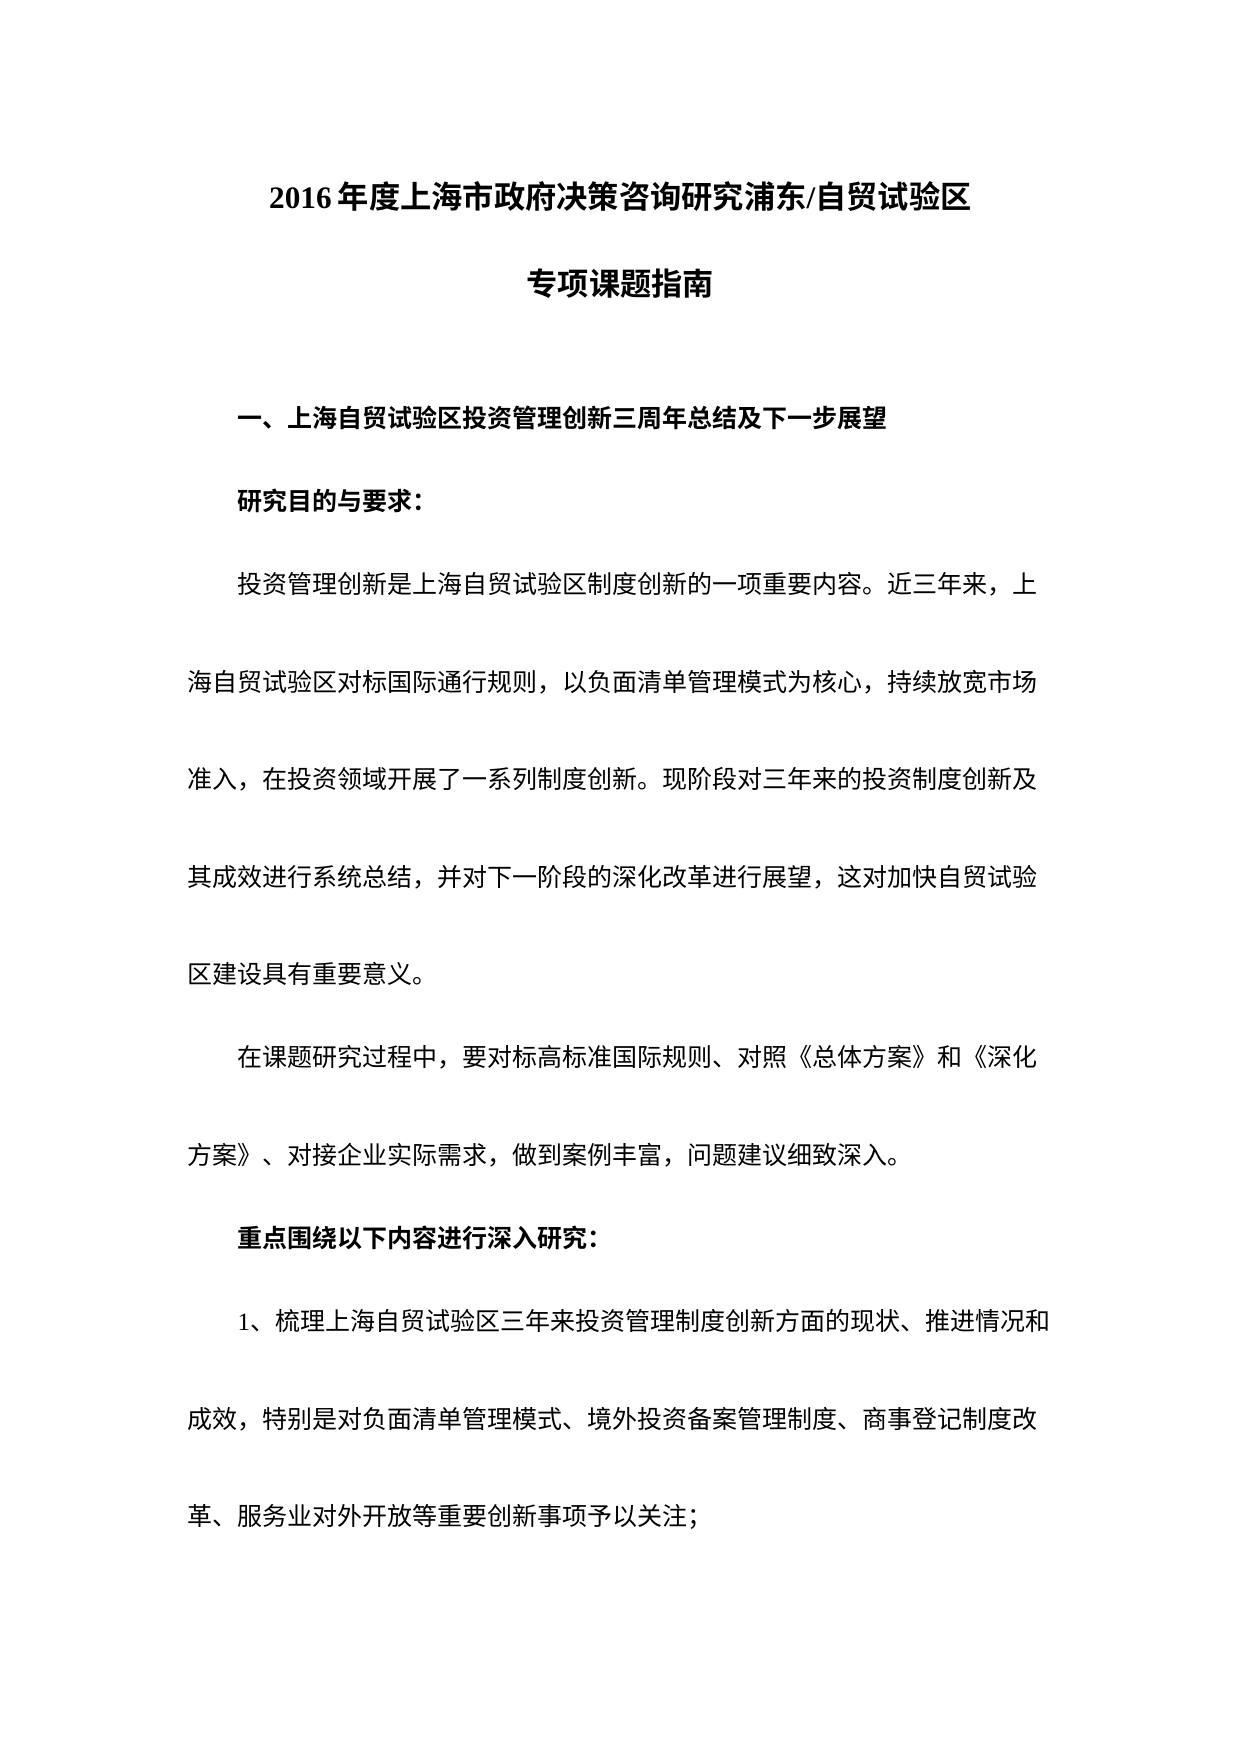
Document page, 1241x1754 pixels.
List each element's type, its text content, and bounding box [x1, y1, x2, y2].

text 投资管理创新是上海自贸试验区制度创新的一项重要内容。近三年来，上海自贸试验区对标国际通行规则，以负面清单管理模式为核心，持续放宽市场准入，在投资领域开展了一系列制度创新。现阶段对三年来的投资制度创新及其成效进行系统总结，并对下一阶段的深化改革进行展望，这对加快自贸试验区建设具有重要意义。 [187, 550, 1053, 1005]
text 1、梳理上海自贸试验区三年来投资管理制度创新方面的现状、推进情况和成效，特别是对负面清单管理模式、境外投资备案管理制度、商事登记制度改革、服务业对外开放等重要创新事项予以关注； [187, 1287, 1053, 1547]
text 一、上海自贸试验区投资管理创新三周年总结及下一步展望 [187, 384, 1053, 449]
text 研究目的与要求： [187, 467, 1053, 532]
text 2016年度上海市政府决策咨询研究浦东/自贸试验区 [187, 162, 1053, 227]
text 专项课题指南 [187, 249, 1053, 314]
text 在课题研究过程中，要对标高标准国际规则、对照《总体方案》和《深化方案》、对接企业实际需求，做到案例丰富，问题建议细致深入。 [187, 1023, 1053, 1186]
text 重点围绕以下内容进行深入研究： [187, 1204, 1053, 1269]
